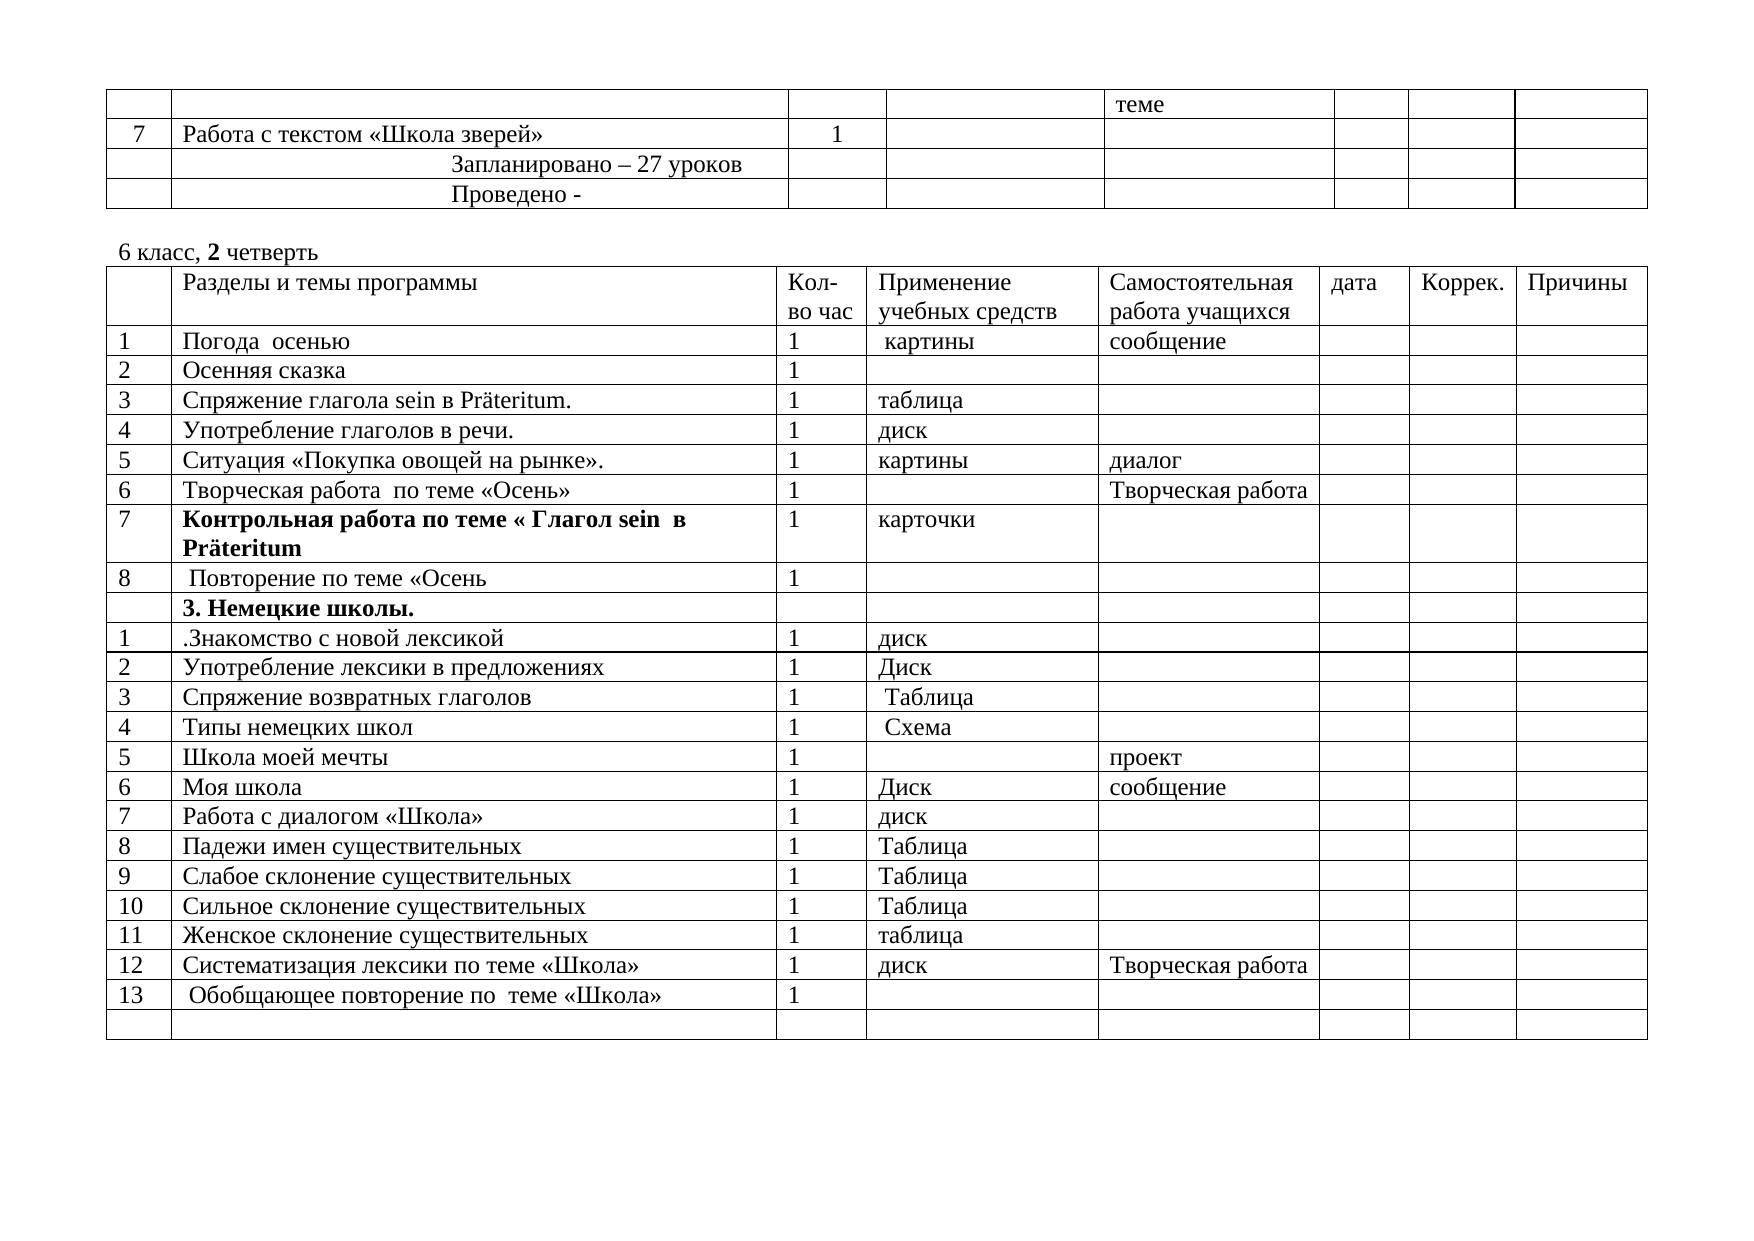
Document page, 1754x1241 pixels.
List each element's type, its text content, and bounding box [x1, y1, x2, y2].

table_cell 8 [107, 831, 171, 860]
table_cell [1517, 801, 1647, 830]
table_cell Диск [867, 772, 1098, 800]
table_cell Спряжение возвратных глаголов [172, 682, 776, 711]
table_cell [1517, 593, 1647, 622]
table_cell [1517, 326, 1647, 354]
table_cell 11 [107, 921, 171, 949]
table_cell [867, 1010, 1098, 1039]
table_cell 1 [777, 475, 866, 503]
table_cell Моя школа [172, 772, 776, 800]
table_cell картины [867, 326, 1098, 354]
table_cell 1 [777, 891, 866, 919]
table_cell 1 [789, 90, 886, 118]
table_cell диалог [1099, 445, 1319, 474]
table_cell [1517, 831, 1647, 860]
table_cell [1320, 712, 1409, 741]
table_cell Творческая работа [1099, 475, 1319, 503]
table_cell [1410, 326, 1516, 354]
table_header Самостоятельная работа учащихся [1099, 267, 1319, 325]
table_cell 6 [107, 90, 171, 118]
table_cell [1320, 682, 1409, 711]
table_cell [1335, 149, 1408, 178]
table_cell [1099, 712, 1319, 741]
table_cell [1320, 593, 1409, 622]
table_cell 1 [777, 831, 866, 860]
table_cell Употребление глаголов в речи. [172, 415, 776, 444]
table_cell [1320, 415, 1409, 444]
table_header Применение учебных средств [867, 267, 1098, 325]
table_cell [1409, 179, 1514, 208]
table_cell [107, 1010, 171, 1039]
table_cell Повторение по теме «Осень [172, 563, 776, 592]
text 6 класс, 2 четверть [118, 237, 1636, 266]
table_cell [1410, 801, 1516, 830]
table_cell 1 [777, 385, 866, 414]
table_cell [1517, 475, 1647, 503]
table_cell [1105, 149, 1334, 178]
table_cell 5 [107, 742, 171, 771]
table_cell [1410, 445, 1516, 474]
table_cell [1320, 475, 1409, 503]
table_cell Школа моей мечты [172, 742, 776, 771]
table_cell 1 [777, 563, 866, 592]
table_cell [867, 980, 1098, 1009]
table_cell [867, 475, 1098, 503]
table_cell [1320, 326, 1409, 354]
table_cell [1320, 505, 1409, 562]
table_cell [789, 149, 886, 178]
table_cell [1099, 593, 1319, 622]
table_cell Погода осенью [172, 326, 776, 354]
table_cell 2 [107, 653, 171, 681]
table_cell [1516, 179, 1647, 208]
table_cell [1410, 950, 1516, 979]
table_cell диск [867, 623, 1098, 651]
table_cell проект [1099, 742, 1319, 771]
table_header [107, 267, 171, 325]
table_cell Таблица [867, 831, 1098, 860]
table_cell таблица [867, 385, 1098, 414]
table_cell [887, 149, 1104, 178]
table_cell 1 [107, 326, 171, 354]
table_cell диск [867, 415, 1098, 444]
table_cell 1 [777, 950, 866, 979]
table_cell [1320, 772, 1409, 800]
table_cell 1 [777, 801, 866, 830]
table_cell 4 [107, 712, 171, 741]
table_cell [1517, 980, 1647, 1009]
table_cell [1320, 742, 1409, 771]
table_cell 8 [107, 563, 171, 592]
table_cell [1320, 921, 1409, 949]
table_cell 1 [777, 861, 866, 890]
table_cell [1320, 831, 1409, 860]
table_cell 2 [107, 356, 171, 384]
table_cell [1410, 861, 1516, 890]
table_cell 12 [107, 950, 171, 979]
table_cell [1099, 505, 1319, 562]
table_cell 5 [107, 445, 171, 474]
table_cell [1410, 891, 1516, 919]
table_cell [1409, 90, 1514, 118]
table_cell 9 [107, 861, 171, 890]
table_cell [1320, 891, 1409, 919]
table_cell 1 [777, 415, 866, 444]
table_cell таблица [867, 921, 1098, 949]
table_cell Женское склонение существительных [172, 921, 776, 949]
table_cell [1410, 415, 1516, 444]
table_cell диск [867, 950, 1098, 979]
table_header Кол-во час [777, 267, 866, 325]
table_cell .Знакомство с новой лексикой [172, 623, 776, 651]
table_cell [1099, 1010, 1319, 1039]
table_cell 6 [107, 772, 171, 800]
table_cell 4 [107, 415, 171, 444]
table_cell Ситуация «Покупка овощей на рынке». [172, 445, 776, 474]
table_cell [1099, 653, 1319, 681]
table_cell [1410, 682, 1516, 711]
table_cell 1 [777, 742, 866, 771]
table_cell 1 [777, 682, 866, 711]
table_cell [887, 179, 1104, 208]
table_cell Падежи имен существительных [172, 831, 776, 860]
table_cell [777, 593, 866, 622]
table_cell [1517, 891, 1647, 919]
table_cell карточки [867, 505, 1098, 562]
table_cell [1410, 980, 1516, 1009]
table_cell [1410, 742, 1516, 771]
table_cell [1517, 712, 1647, 741]
table_cell 1 [777, 326, 866, 354]
table_cell Схема [867, 712, 1098, 741]
table_cell 1 [777, 623, 866, 651]
table_header Причины [1517, 267, 1647, 325]
table_cell [1099, 831, 1319, 860]
table_cell [107, 593, 171, 622]
table_cell [1099, 563, 1319, 592]
table_cell [1517, 772, 1647, 800]
table_cell 1 [777, 356, 866, 384]
table_cell [867, 593, 1098, 622]
table_cell [1410, 772, 1516, 800]
table_cell Спряжение глагола sein в Präteritum. [172, 385, 776, 414]
table_cell [1516, 119, 1647, 148]
table_cell 7 [107, 801, 171, 830]
table_cell 3 [107, 385, 171, 414]
table_cell [1099, 980, 1319, 1009]
table_cell [1517, 653, 1647, 681]
table_header Коррек. [1410, 267, 1516, 325]
table_cell [1517, 1010, 1647, 1039]
table_cell 6 [107, 475, 171, 503]
table_cell [1320, 801, 1409, 830]
table_cell Слабое склонение существительных [172, 861, 776, 890]
table_cell 1 [777, 772, 866, 800]
table_cell [1410, 653, 1516, 681]
table_cell диск [867, 801, 1098, 830]
table_cell [1409, 119, 1514, 148]
table_cell [1335, 90, 1408, 118]
table_cell [1517, 861, 1647, 890]
table_cell Таблица [867, 861, 1098, 890]
table_cell Осенняя сказка [172, 356, 776, 384]
table_cell [107, 149, 171, 178]
table_cell [1410, 356, 1516, 384]
table_cell [1099, 623, 1319, 651]
table_cell [1099, 921, 1319, 949]
table_cell [1517, 563, 1647, 592]
table_cell [887, 119, 1104, 148]
table_cell [1320, 861, 1409, 890]
table_cell [1517, 742, 1647, 771]
table_cell 3 [107, 682, 171, 711]
table_cell [1410, 921, 1516, 949]
table_cell 1 [777, 980, 866, 1009]
table_cell Типы немецких школ [172, 712, 776, 741]
table_cell 1 [777, 445, 866, 474]
table_cell [1517, 415, 1647, 444]
table_cell Систематизация лексики по теме «Школа» [172, 950, 776, 979]
table_cell 1 [107, 623, 171, 651]
table_cell Сообщение по теме [1105, 90, 1334, 118]
table_cell [867, 742, 1098, 771]
table_cell [1517, 505, 1647, 562]
table_cell [1099, 356, 1319, 384]
table_cell [777, 1010, 866, 1039]
table_cell Работа с диалогом «Школа» [172, 801, 776, 830]
table_cell [1320, 980, 1409, 1009]
table_cell [1410, 385, 1516, 414]
table_cell сообщение [1099, 772, 1319, 800]
table_cell [1320, 950, 1409, 979]
table_cell [1410, 563, 1516, 592]
table_cell 1 [777, 653, 866, 681]
table_cell [1517, 921, 1647, 949]
table_cell [172, 1010, 776, 1039]
table_cell Работа с текстом «Школа зверей» [172, 119, 788, 148]
table_cell [1320, 653, 1409, 681]
table_cell Творческая работа [1099, 950, 1319, 979]
table_cell [1320, 563, 1409, 592]
table_cell [1099, 861, 1319, 890]
table_cell картины [867, 445, 1098, 474]
table_cell [1320, 623, 1409, 651]
table_cell [1410, 593, 1516, 622]
table_cell [1320, 385, 1409, 414]
table_cell [1320, 1010, 1409, 1039]
table_cell Сильное склонение существительных [172, 891, 776, 919]
table_cell Контрольная работа по теме « Глагол sein в Präteritum [172, 505, 776, 562]
table_cell [1410, 1010, 1516, 1039]
table_cell Диск [867, 653, 1098, 681]
table_cell [1099, 891, 1319, 919]
table_cell Проведено - [172, 179, 788, 208]
table_cell Таблица [867, 682, 1098, 711]
table_cell [1410, 623, 1516, 651]
table_cell [867, 563, 1098, 592]
table_cell 1 [777, 712, 866, 741]
table_cell [1516, 149, 1647, 178]
table_cell [1099, 682, 1319, 711]
table_cell Обобщающее повторение по теме «Школа» [172, 980, 776, 1009]
table_cell [1099, 801, 1319, 830]
table_cell 3. Немецкие школы. [172, 593, 776, 622]
table_cell [1410, 831, 1516, 860]
table_cell [789, 179, 886, 208]
table_cell Творческая работа по теме «Осень» [172, 475, 776, 503]
table_cell [1517, 445, 1647, 474]
table_cell [107, 179, 171, 208]
table_cell [1516, 90, 1647, 118]
table_cell [1410, 505, 1516, 562]
table_cell [887, 90, 1104, 118]
table_cell 10 [107, 891, 171, 919]
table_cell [172, 90, 788, 118]
table_cell [1335, 179, 1408, 208]
table_cell 13 [107, 980, 171, 1009]
table_cell 1 [777, 505, 866, 562]
table_cell [1409, 149, 1514, 178]
table_cell Таблица [867, 891, 1098, 919]
table_cell сообщение [1099, 326, 1319, 354]
table_cell [1099, 385, 1319, 414]
table_cell [1105, 179, 1334, 208]
table_cell 7 [107, 119, 171, 148]
table_cell [1105, 119, 1334, 148]
table_cell [1517, 356, 1647, 384]
table_cell Употребление лексики в предложениях [172, 653, 776, 681]
table_cell [1099, 415, 1319, 444]
table_cell [1410, 712, 1516, 741]
table_cell [867, 356, 1098, 384]
table_cell 1 [777, 921, 866, 949]
table_cell [1517, 623, 1647, 651]
table_header Разделы и темы программы [172, 267, 776, 325]
table_header дата [1320, 267, 1409, 325]
table_cell Запланировано – 27 уроков [172, 149, 788, 178]
table_cell [1410, 475, 1516, 503]
table_cell [1335, 119, 1408, 148]
table_cell [1517, 682, 1647, 711]
table_cell [1320, 445, 1409, 474]
table_cell [1517, 950, 1647, 979]
table_cell 1 [789, 119, 886, 148]
table_cell 7 [107, 505, 171, 562]
table_cell [1517, 385, 1647, 414]
table_cell [1320, 356, 1409, 384]
